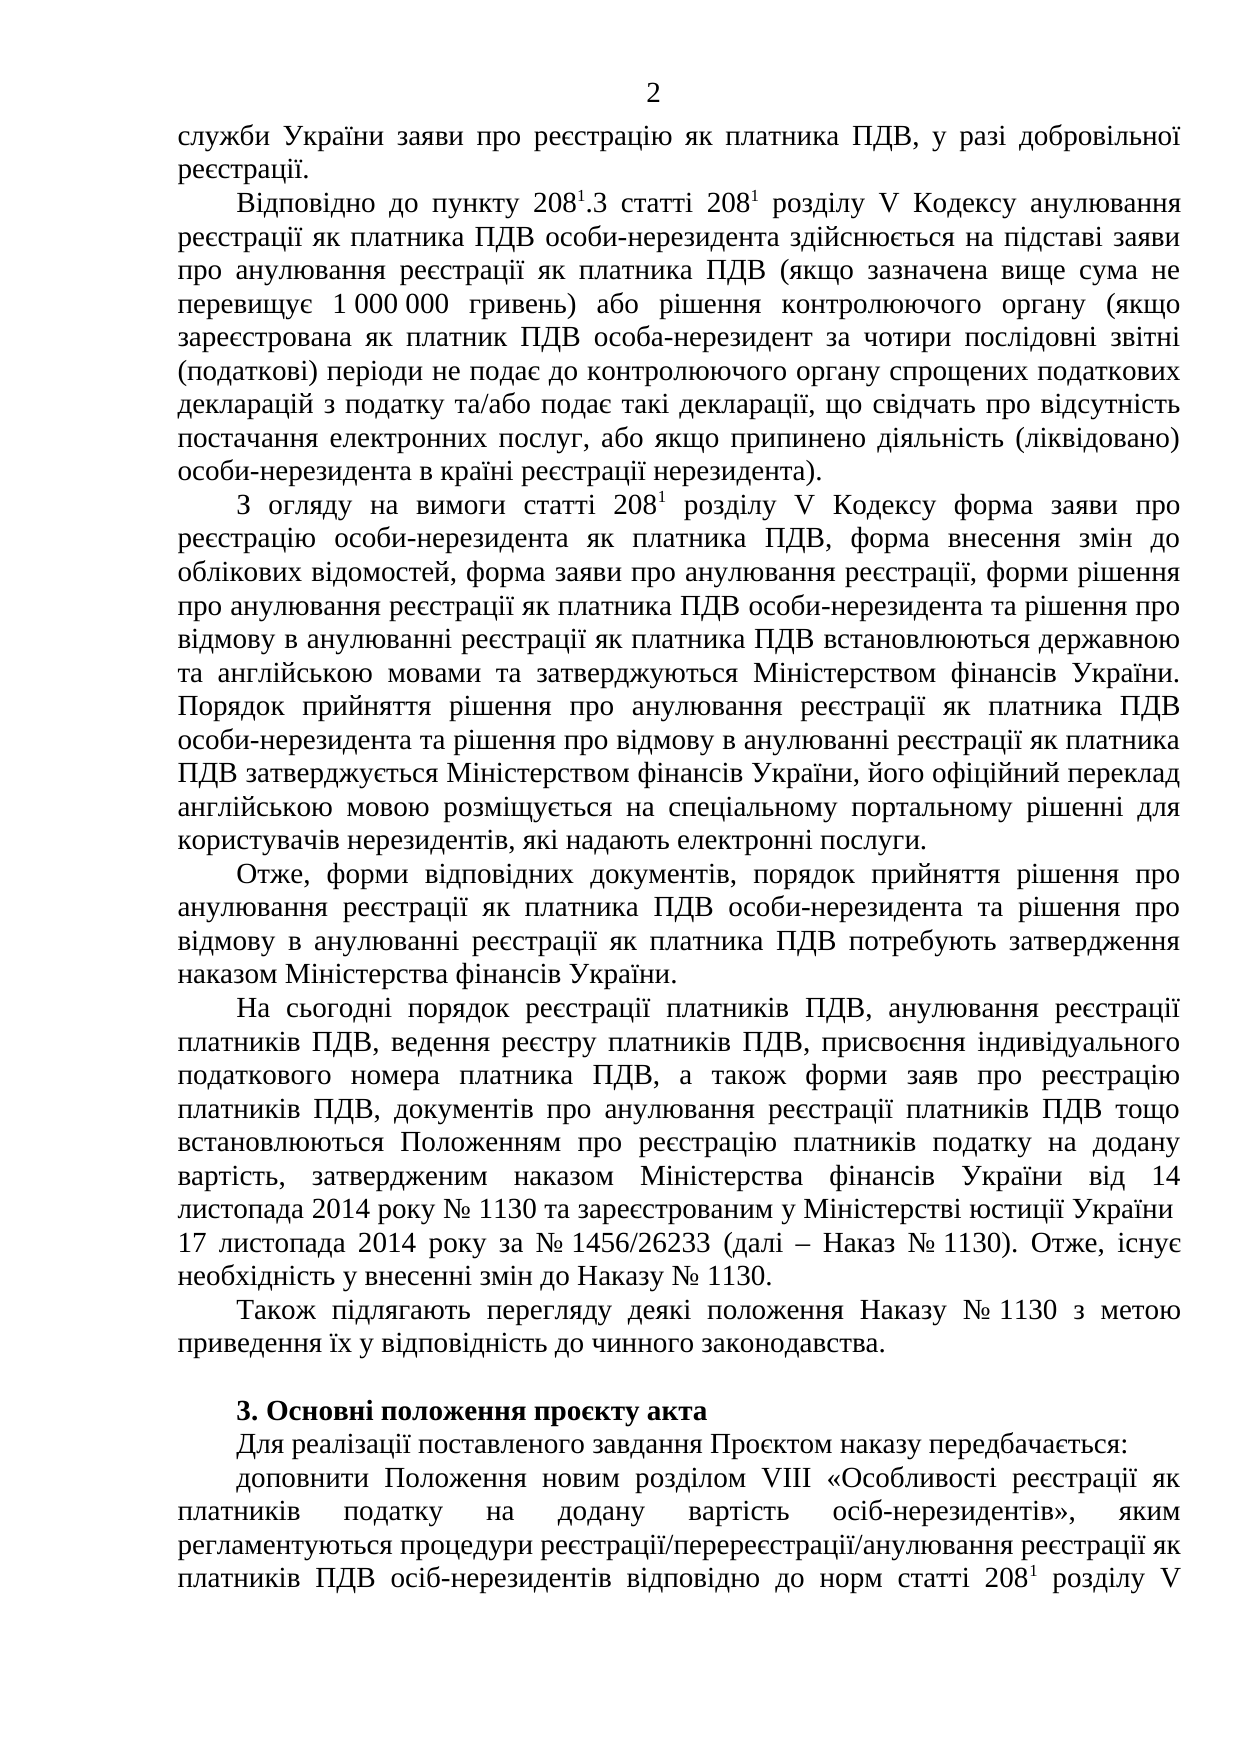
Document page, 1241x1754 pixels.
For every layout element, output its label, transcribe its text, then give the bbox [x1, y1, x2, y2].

text З огляду на вимоги статті 2081 розділу V Кодексу форма заяви про реєстрацію особи-нерезидента як платника ПДВ, форма внесення змін до облікових відомостей, форма заяви про анулювання реєстрації, форми рішення про анулювання реєстрації як платника ПДВ особи-нерезидента та рішення про відмову в анулюванні реєстрації як платника ПДВ встановлюються державною та англійською мовами та затверджуються Міністерством фінансів України. Порядок прийняття рішення про анулювання реєстрації як платника ПДВ особи-нерезидента та рішення про відмову в анулюванні реєстрації як платника ПДВ затверджується Міністерством фінансів України, його офіційний переклад англійською мовою розміщується на спеціальному портальному рішенні для користувачів нерезидентів, які надають електронні послуги. [177, 487, 1181, 856]
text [177, 118, 1181, 185]
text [177, 1460, 1181, 1594]
text Також підлягають перегляду деякі положення Наказу № 1130 з метою приведення їх у відповідність до чинного законодавства. [177, 1292, 1181, 1359]
text Для реалізації поставленого завдання Проєктом наказу передбачається: [177, 1426, 1181, 1460]
text Отже, форми відповідних документів, порядок прийняття рішення про анулювання реєстрації як платника ПДВ особи-нерезидента та рішення про відмову в анулюванні реєстрації як платника ПДВ потребують затвердження наказом Міністерства фінансів України. [177, 856, 1181, 990]
list Основні положення проєкту акта [177, 1393, 1181, 1426]
text Відповідно до пункту 2081.3 статті 2081 розділу V Кодексу анулювання реєстрації як платника ПДВ особи-нерезидента здійснюється на підставі заяви про анулювання реєстрації як платника ПДВ (якщо зазначена вище сума не перевищує 1 000 000 гривень) або рішення контролюючого органу (якщо зареєстрована як платник ПДВ особа-нерезидент за чотири послідовні звітні (податкові) періоди не подає до контролюючого органу спрощених податкових декларацій з податку та/або подає такі декларації, що свідчать про відсутність постачання електронних послуг, або якщо припинено діяльність (ліквідовано) особи-нерезидента в країні реєстрації нерезидента). [177, 185, 1181, 487]
text На сьогодні порядок реєстрації платників ПДВ, анулювання реєстрації платників ПДВ, ведення реєстру платників ПДВ, присвоєння індивідуального податкового номера платника ПДВ, а також форми заяв про реєстрацію платників ПДВ, документів про анулювання реєстрації платників ПДВ тощо встановлюються Положенням про реєстрацію платників податку на додану вартість, затвердженим наказом Міністерства фінансів України від 14 листопада 2014 року № 1130 та зареєстрованим у Міністерстві юстиції України 17 листопада 2014 року за № 1456/26233 (далі – Наказ № 1130). Отже, існує необхідність у внесенні змін до Наказу № 1130. [177, 990, 1181, 1292]
